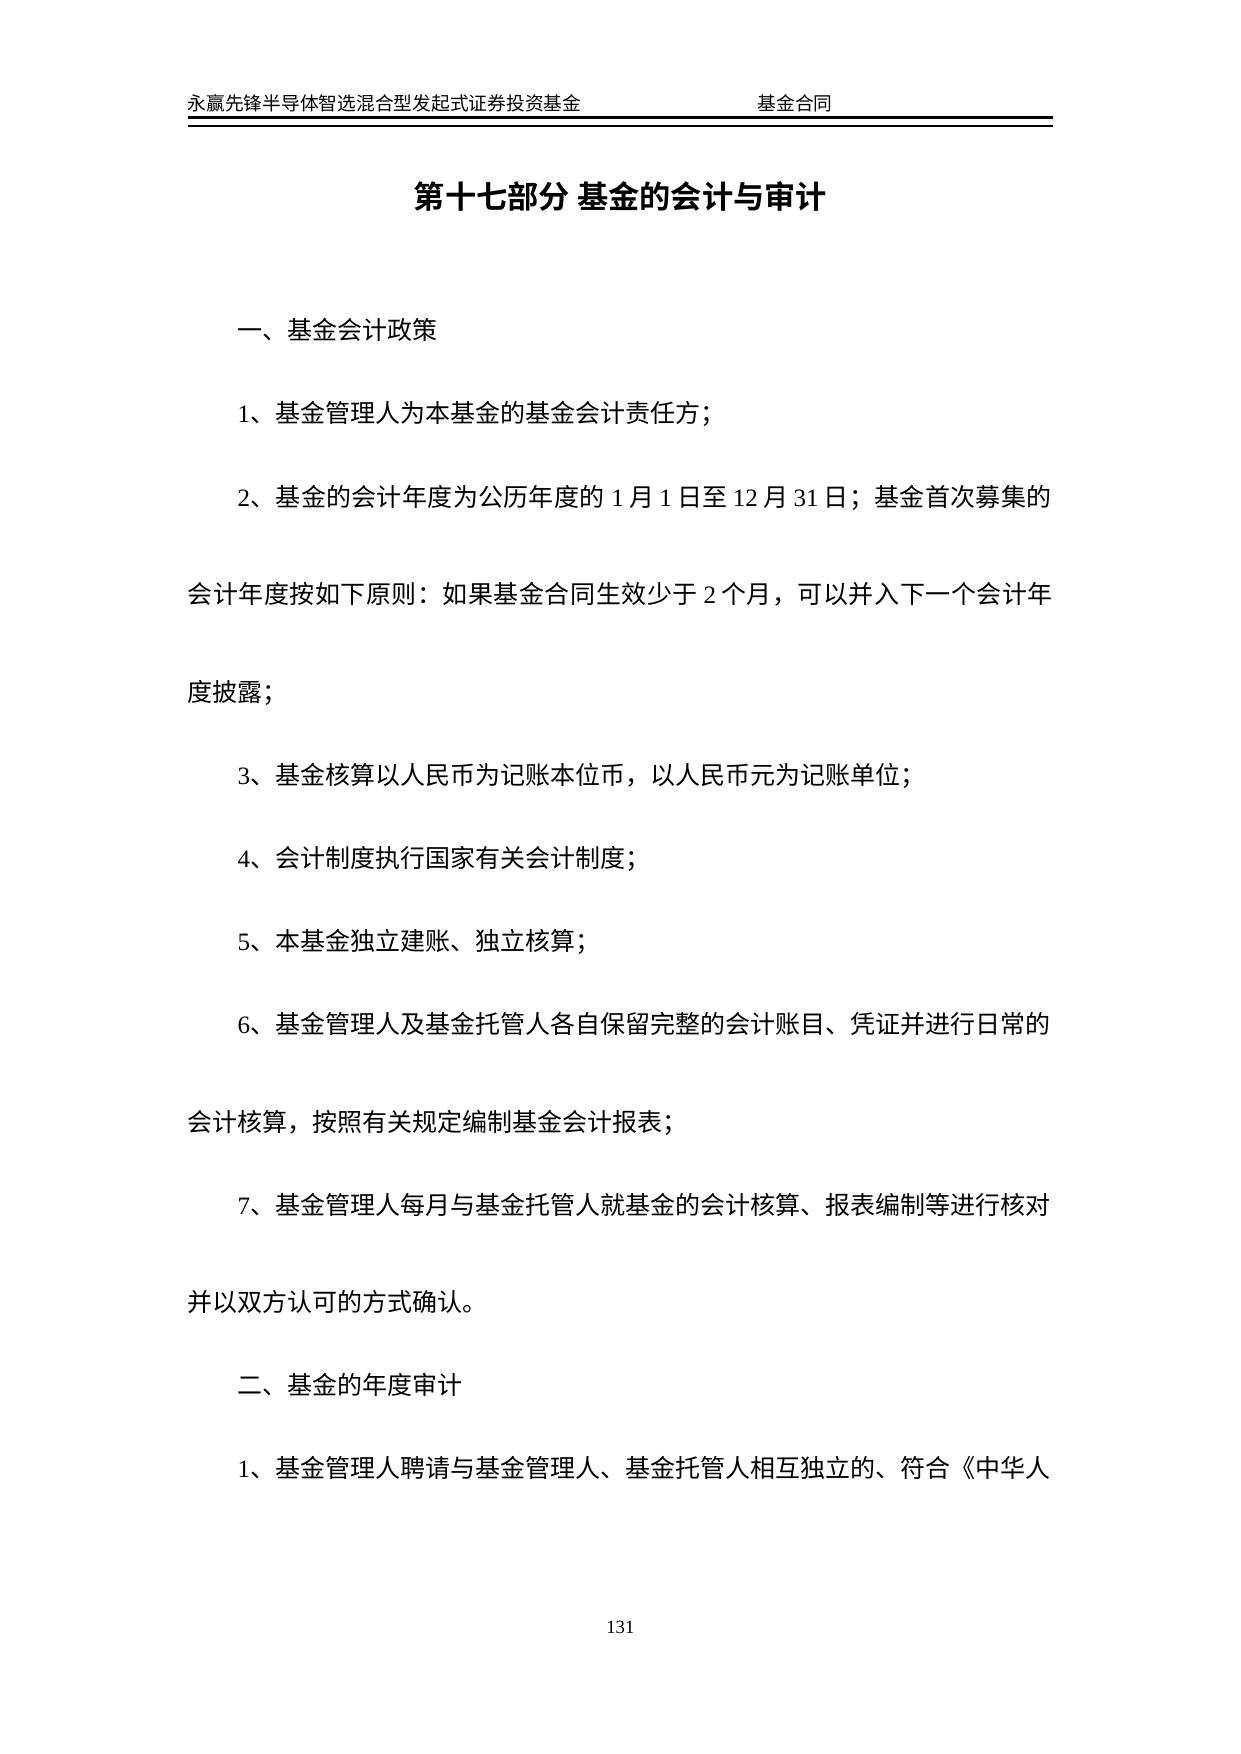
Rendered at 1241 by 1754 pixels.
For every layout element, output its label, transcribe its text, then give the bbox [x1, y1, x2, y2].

text 一、基金会计政策 [187, 296, 1053, 361]
text 7、基金管理人每月与基金托管人就基金的会计核算、报表编制等进行核对并以双方认可的方式确认。 [187, 1171, 1053, 1333]
text 3、基金核算以人民币为记账本位币，以人民币元为记账单位； [187, 741, 1053, 806]
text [187, 1434, 1053, 1499]
text 1、基金管理人为本基金的基金会计责任方； [187, 379, 1053, 444]
text 6、基金管理人及基金托管人各自保留完整的会计账目、凭证并进行日常的会计核算，按照有关规定编制基金会计报表； [187, 990, 1053, 1153]
subtitle 第十七部分 基金的会计与审计 [187, 162, 1053, 227]
text 4、会计制度执行国家有关会计制度； [187, 824, 1053, 889]
text 二、基金的年度审计 [187, 1351, 1053, 1416]
text 2、基金的会计年度为公历年度的1月1日至12月31日；基金首次募集的会计年度按如下原则：如果基金合同生效少于2个月，可以并入下一个会计年度披露； [187, 463, 1053, 723]
text 5、本基金独立建账、独立核算； [187, 907, 1053, 972]
